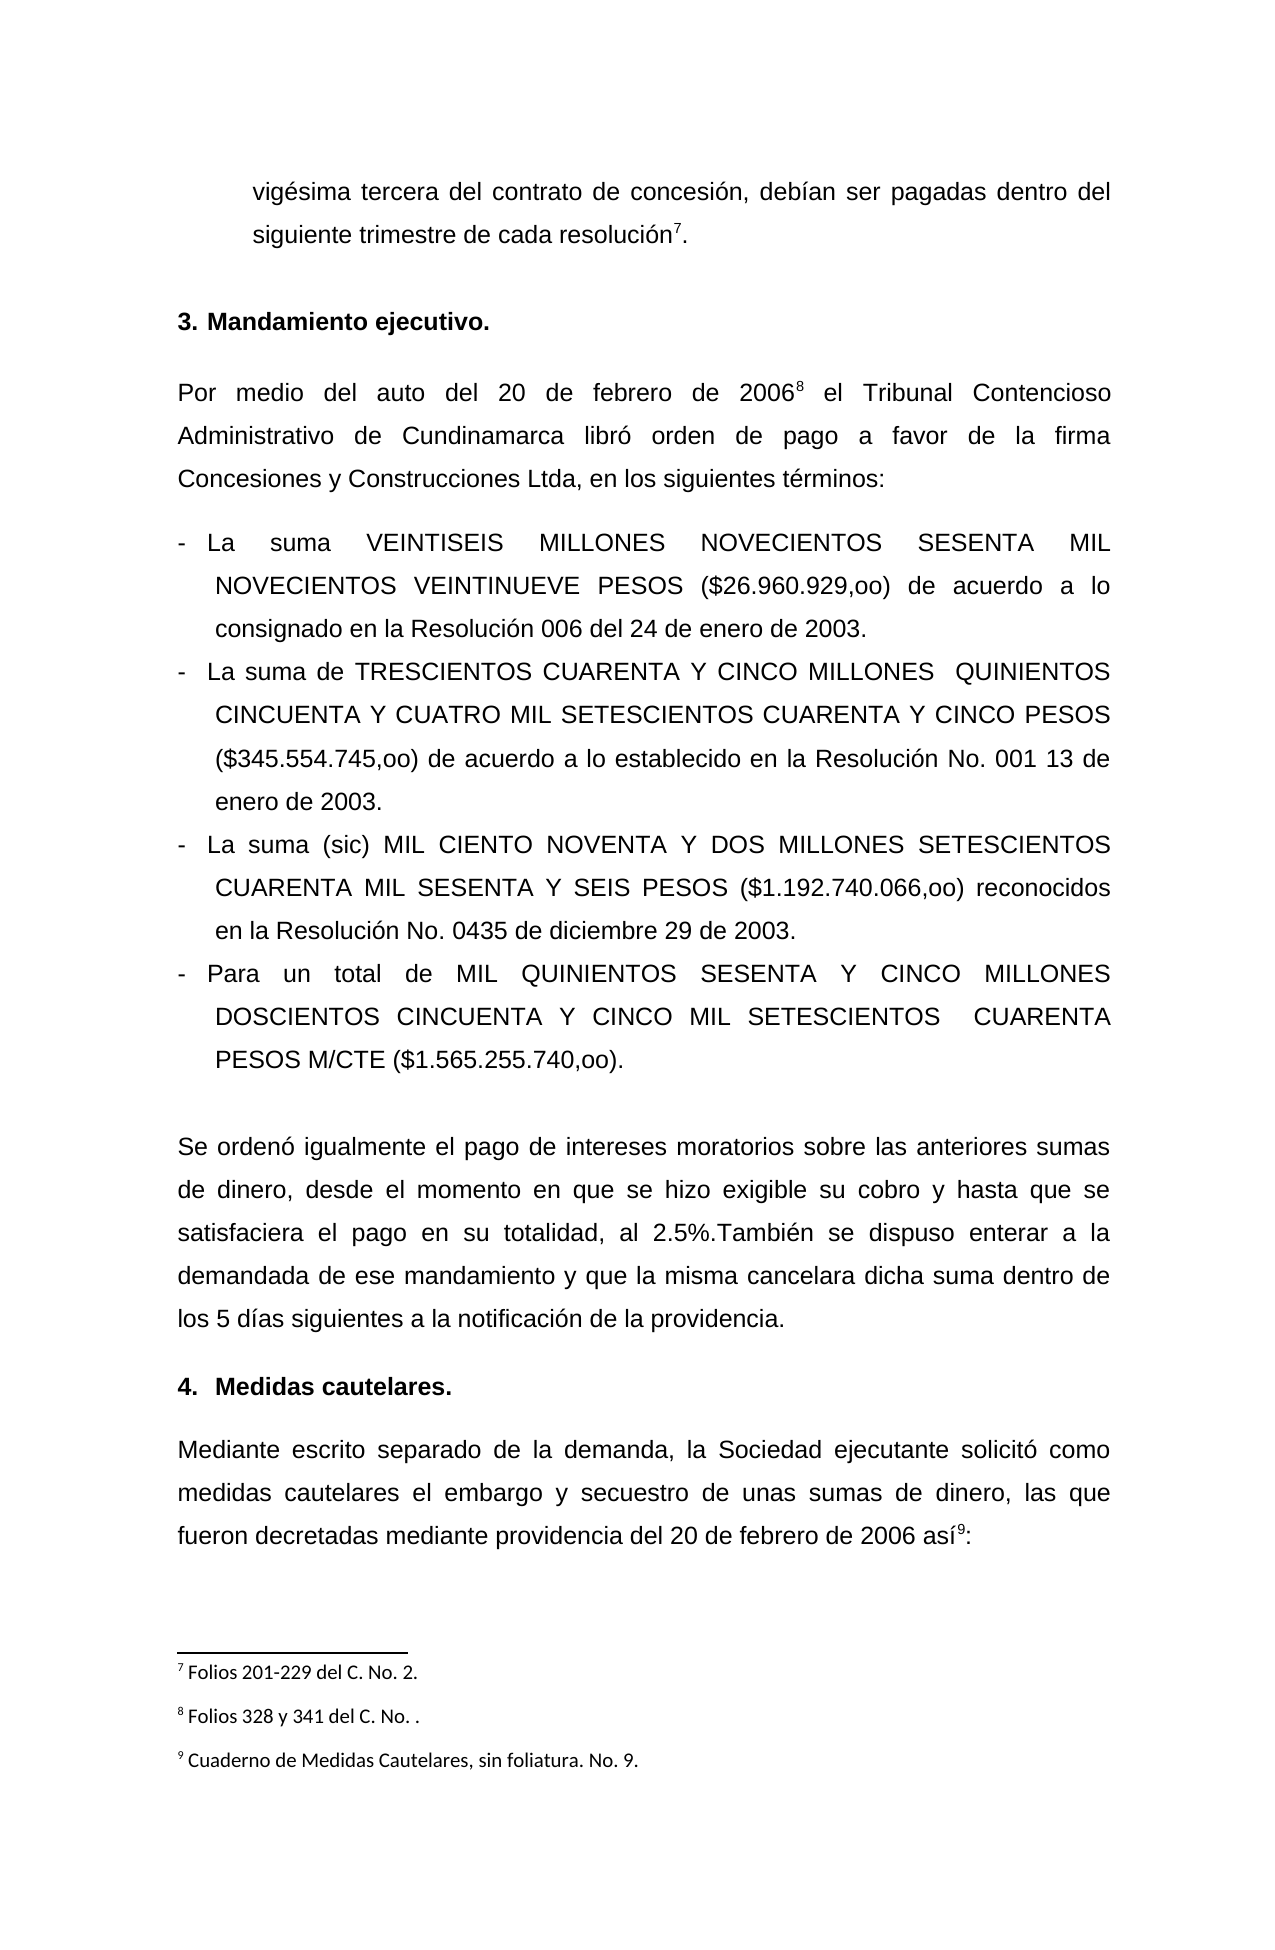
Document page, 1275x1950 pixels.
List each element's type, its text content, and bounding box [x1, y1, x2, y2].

list Mandamiento ejecutivo. [177, 307, 1112, 335]
text Mediante escrito separado de la demanda, la Sociedad ejecutante solicitó como medidas cautelares el embargo y secuestro de unas sumas de dinero, las que fueron decretadas mediante providencia del 20 de febrero de 2006 así: [177, 1435, 1112, 1550]
list La suma de TRESCIENTOS CUARENTA Y CINCO MILLONES QUINIENTOS CINCUENTA Y CUATRO MIL SETESCIENTOS CUARENTA Y CINCO PESOS ($345.554.745,oo) de acuerdo a lo establecido en la Resolución No. 001 13 de enero de 2003. [177, 657, 1112, 815]
list Para un total de MIL QUINIENTOS SESENTA Y CINCO MILLONES DOSCIENTOS CINCUENTA Y CINCO MIL SETESCIENTOS CUARENTA PESOS M/CTE ($1.565.255.740,oo). [177, 959, 1112, 1074]
text Por medio del auto del 20 de febrero de 2006 el Tribunal Contencioso Administrativo de Cundinamarca libró orden de pago a favor de la firma Concesiones y Construcciones Ltda, en los siguientes términos: [177, 378, 1112, 493]
list La suma VEINTISEIS MILLONES NOVECIENTOS SESENTA MIL NOVECIENTOS VEINTINUEVE PESOS ($26.960.929,oo) de acuerdo a lo consignado en la Resolución 006 del 24 de enero de 2003. [177, 528, 1112, 643]
list Medidas cautelares. [177, 1372, 1112, 1401]
text Se ordenó igualmente el pago de intereses moratorios sobre las anteriores sumas de dinero, desde el momento en que se hizo exigible su cobro y hasta que se satisfaciera el pago en su totalidad, al 2.5%.También se dispuso enterar a la demandada de ese mandamiento y que la misma cancelara dicha suma dentro de los 5 días siguientes a la notificación de la providencia. [177, 1132, 1112, 1333]
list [177, 177, 1112, 249]
list La suma (sic) MIL CIENTO NOVENTA Y DOS MILLONES SETESCIENTOS CUARENTA MIL SESENTA Y SEIS PESOS ($1.192.740.066,oo) reconocidos en la Resolución No. 0435 de diciembre 29 de 2003. [177, 830, 1112, 945]
